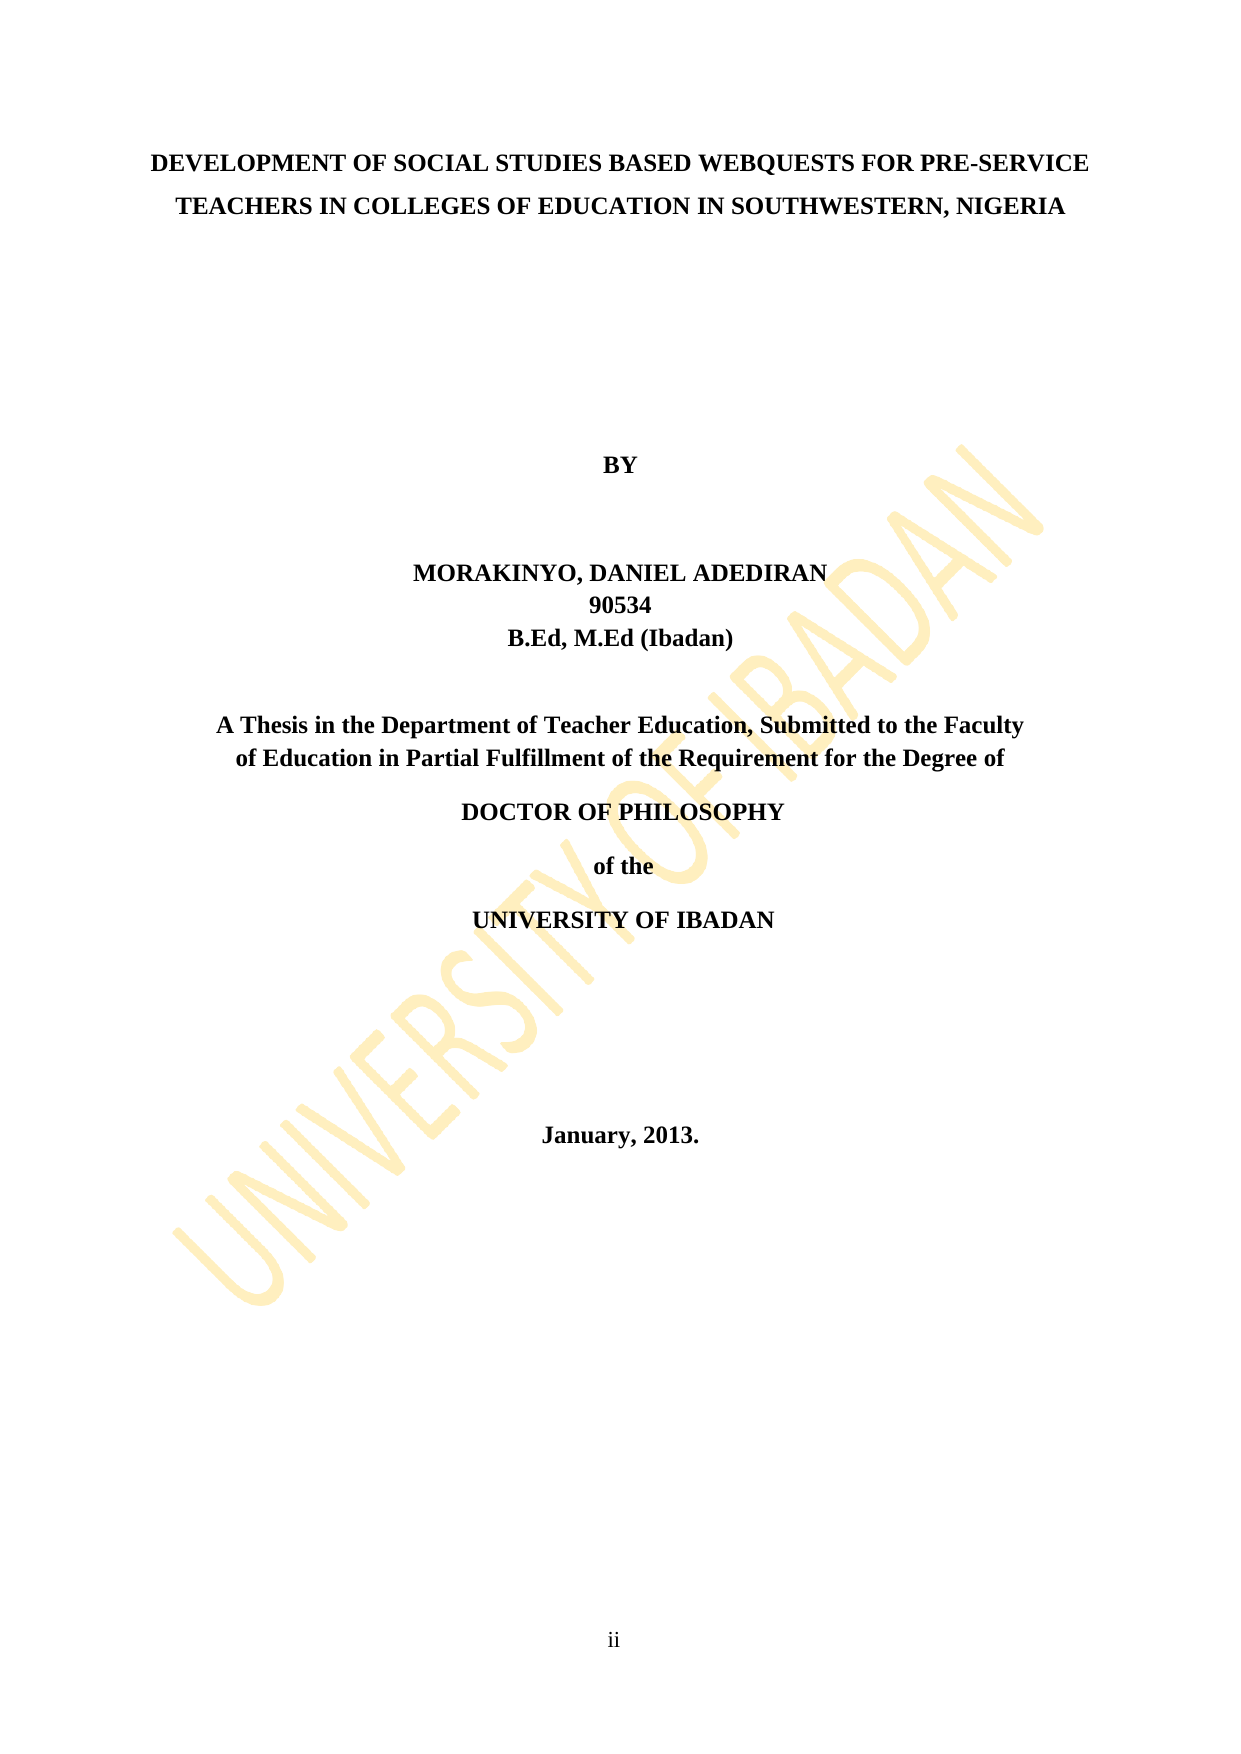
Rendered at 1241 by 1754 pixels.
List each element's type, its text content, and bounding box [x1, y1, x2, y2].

text BY [413, 450, 828, 478]
text DOCTOR OF PHILOSOPHY [413, 797, 833, 826]
subtitle A Thesis in the Department of Teacher Education, Submitted to the Faculty of Education in Partial Fulfillment of the Requirement for the Degree of [202, 710, 1037, 772]
picture [172, 444, 1044, 1306]
subtitle DEVELOPMENT OF SOCIAL STUDIES BASED WEBQUESTS FOR PRE-SERVICE TEACHERS IN COLLEGES OF EDUCATION IN SOUTHWESTERN, NIGERIA [150, 148, 1090, 220]
subtitle MORAKINYO, DANIEL ADEDIRAN 90534 [413, 558, 827, 619]
subtitle of the UNIVERSITY OF IBADAN [472, 851, 808, 934]
text January, 2013. [413, 1120, 827, 1149]
text B.Ed, M.Ed (Ibadan) [413, 624, 828, 652]
